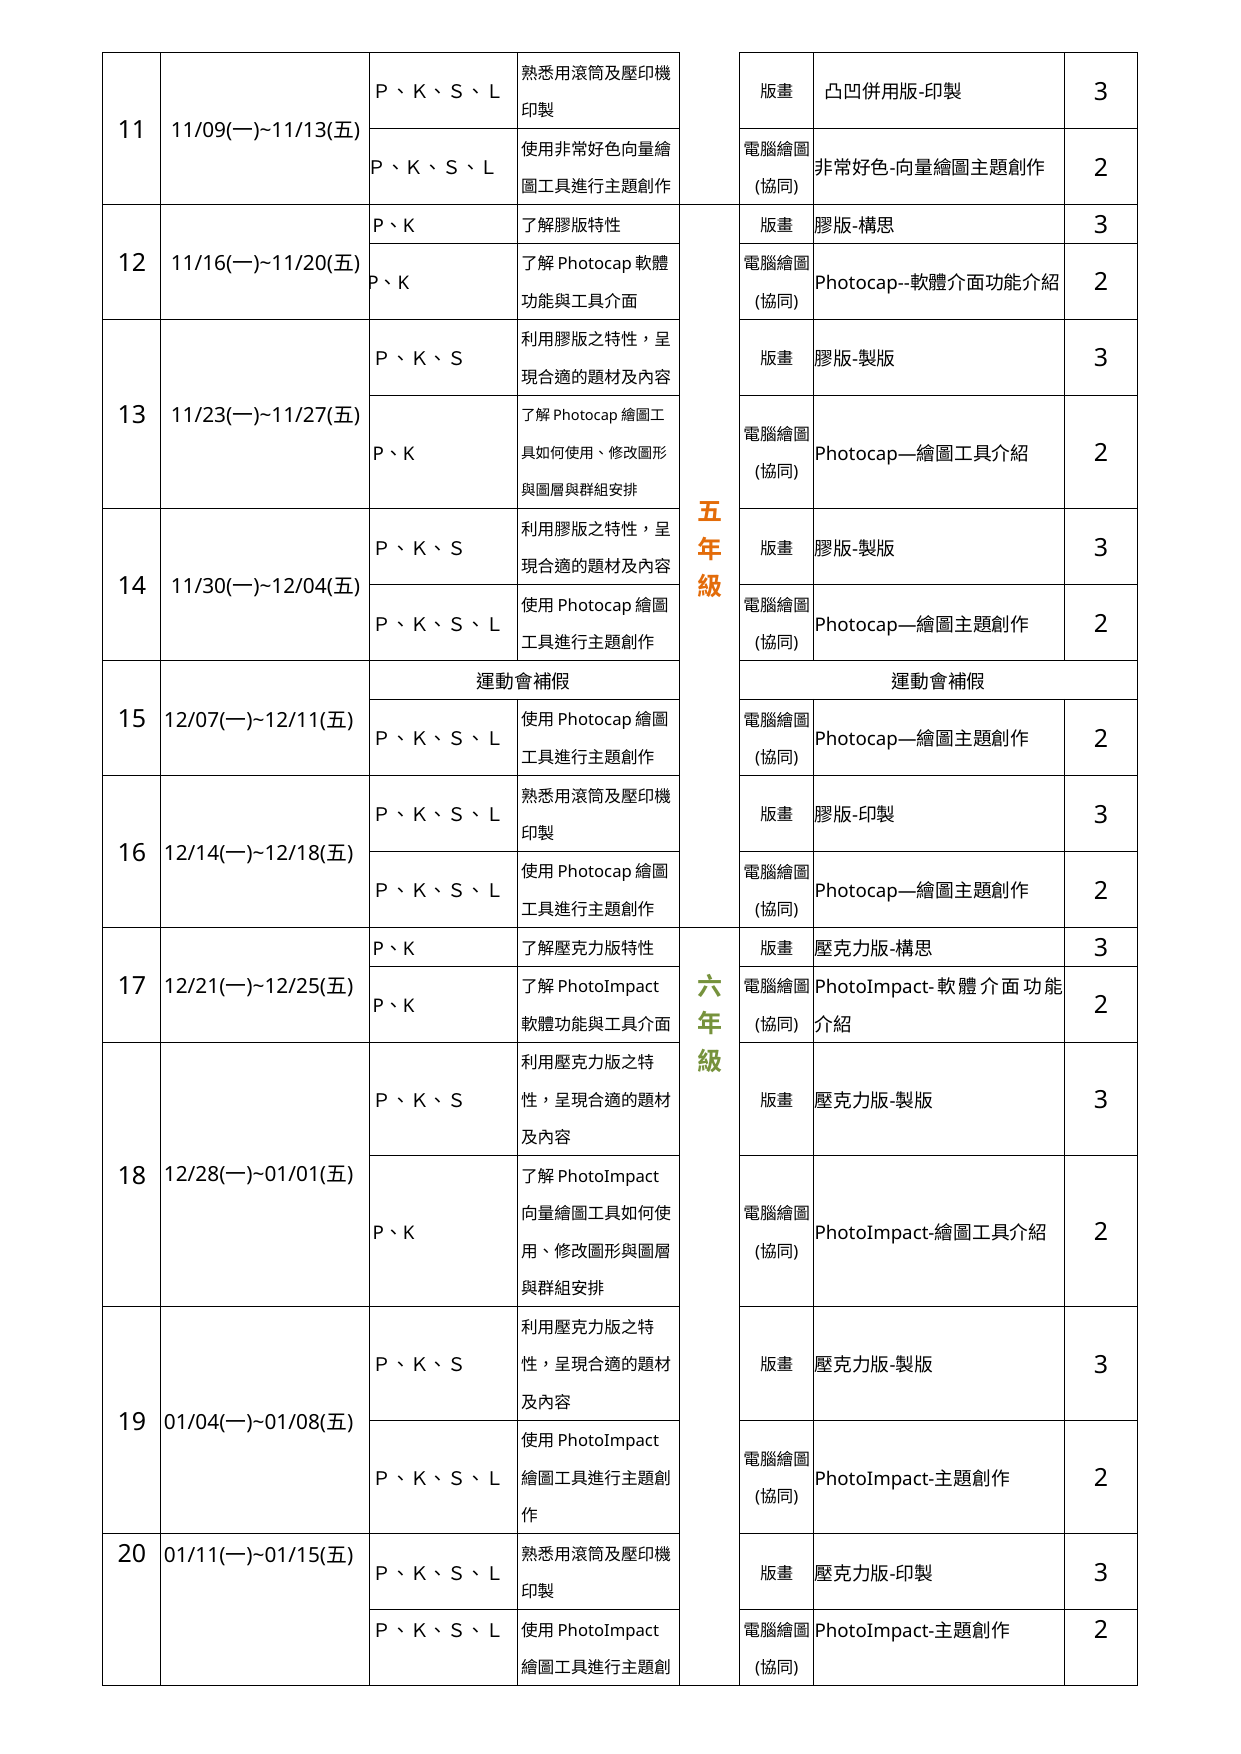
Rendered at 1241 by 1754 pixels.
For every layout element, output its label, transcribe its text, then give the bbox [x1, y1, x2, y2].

table_cell 版畫 [740, 509, 813, 584]
table_cell 膠版-製版 [814, 320, 1064, 395]
table_cell Ｐ、Ｋ、Ｓ [370, 1043, 517, 1155]
table_cell 3 [1065, 1307, 1137, 1420]
table_cell Ｐ、Ｋ、Ｓ [370, 320, 517, 395]
table_cell 六 年 級 [680, 928, 739, 1685]
table_cell 3 [1065, 320, 1137, 395]
table_cell 01/11(一)~01/15(五) [161, 1534, 369, 1685]
table_cell 熟悉用滾筒及壓印機印製 [518, 776, 679, 851]
table_cell 3 [1065, 928, 1137, 966]
table_cell 12/21(一)~12/25(五) [161, 928, 369, 1042]
table_cell 運動會補假 [370, 661, 679, 699]
table_cell P、K [370, 967, 517, 1042]
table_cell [518, 1610, 679, 1685]
table_cell 2 [1065, 585, 1137, 660]
table_cell 11/23(一)~11/27(五) [161, 320, 369, 508]
table_cell 電腦繪圖 (協同) [740, 129, 813, 204]
table_cell 使用非常好色向量繪圖工具進行主題創作 [518, 129, 679, 204]
table_cell 版畫 [740, 320, 813, 395]
table_cell 19 [103, 1307, 160, 1533]
table_cell 熟悉用滾筒及壓印機印製 [518, 1534, 679, 1609]
table_cell Ｐ、Ｋ、Ｓ、Ｌ [370, 852, 517, 927]
table_cell Photocap—繪圖主題創作 [814, 852, 1064, 927]
table_cell 膠版-構思 [814, 205, 1064, 243]
table_cell 01/04(一)~01/08(五) [161, 1307, 369, 1533]
table_cell 了解Photocap繪圖工具如何使用、修改圖形與圖層與群組安排 [518, 396, 679, 508]
table_cell 電腦繪圖 (協同) [740, 1156, 813, 1306]
table_cell Ｐ、Ｋ、Ｓ [370, 1307, 517, 1420]
table_cell 了解PhotoImpact向量繪圖工具如何使用、修改圖形與圖層與群組安排 [518, 1156, 679, 1306]
table_cell 2 [1065, 244, 1137, 319]
table_cell 版畫 [740, 1043, 813, 1155]
table_cell 電腦繪圖 (協同) [740, 244, 813, 319]
table_cell 壓克力版-製版 [814, 1307, 1064, 1420]
table_cell 18 [103, 1043, 160, 1306]
table_cell 電腦繪圖 (協同) [740, 396, 813, 508]
table_cell PhotoImpact-主題創作 [814, 1610, 1064, 1685]
table_cell 2 [1065, 396, 1137, 508]
table_cell Ｐ、Ｋ、Ｓ、Ｌ [370, 776, 517, 851]
table_cell Ｐ、Ｋ、Ｓ、Ｌ [370, 1610, 517, 1685]
table_cell 15 [103, 661, 160, 775]
table_cell 運動會補假 [740, 661, 1137, 699]
table_cell Photocap—繪圖主題創作 [814, 585, 1064, 660]
table_cell Ｐ、Ｋ、Ｓ、Ｌ [370, 700, 517, 775]
table_cell 了解膠版特性 [518, 205, 679, 243]
table_cell 16 [103, 776, 160, 927]
table_cell 電腦繪圖 (協同) [740, 852, 813, 927]
table_cell 版畫 [740, 776, 813, 851]
table_cell 11 [103, 53, 160, 204]
table_cell 3 [1065, 509, 1137, 584]
table_cell 14 [103, 509, 160, 660]
table_cell 使用Photocap繪圖工具進行主題創作 [518, 700, 679, 775]
table_cell P、K [370, 205, 517, 243]
table_cell 版畫 [740, 205, 813, 243]
table_cell P、K [370, 244, 517, 319]
table_cell 利用壓克力版之特性，呈現合適的題材及內容 [518, 1043, 679, 1155]
table_cell PhotoImpact-主題創作 [814, 1421, 1064, 1533]
table_cell 2 [1065, 1610, 1137, 1685]
table_cell 電腦繪圖 (協同) [740, 1421, 813, 1533]
table_cell 壓克力版-製版 [814, 1043, 1064, 1155]
table_cell 2 [1065, 852, 1137, 927]
table_cell 使用Photocap繪圖工具進行主題創作 [518, 852, 679, 927]
table_cell 電腦繪圖 (協同) [740, 967, 813, 1042]
table_cell 11/16(一)~11/20(五) [161, 205, 369, 319]
table_cell 壓克力版-構思 [814, 928, 1064, 966]
table_cell 2 [1065, 1156, 1137, 1306]
table_cell Ｐ、Ｋ、Ｓ、Ｌ [370, 1534, 517, 1609]
table_cell 利用壓克力版之特性，呈現合適的題材及內容 [518, 1307, 679, 1420]
table_cell 17 [103, 928, 160, 1042]
table_cell PhotoImpact-軟體介面功能介紹 [814, 967, 1064, 1042]
table_cell 膠版-印製 [814, 776, 1064, 851]
table_cell 電腦繪圖 (協同) [740, 1610, 813, 1685]
table_cell 11/30(一)~12/04(五) [161, 509, 369, 660]
table_cell 利用膠版之特性，呈現合適的題材及內容 [518, 320, 679, 395]
table_cell 版畫 [740, 1307, 813, 1420]
table_cell 12/28(一)~01/01(五) [161, 1043, 369, 1306]
table_cell Photocap--軟體介面功能介紹 [814, 244, 1064, 319]
table_cell 2 [1065, 967, 1137, 1042]
table_cell 2 [1065, 129, 1137, 204]
table_cell Ｐ、Ｋ、Ｓ、Ｌ [370, 1421, 517, 1533]
table_cell 20 [103, 1534, 160, 1685]
table_cell 版畫 [740, 53, 813, 128]
table_cell 12/07(一)~12/11(五) [161, 661, 369, 775]
table_cell 熟悉用滾筒及壓印機印製 [518, 53, 679, 128]
table_cell Ｐ、Ｋ、Ｓ [370, 509, 517, 584]
table_cell 電腦繪圖 (協同) [740, 585, 813, 660]
table_cell 11/09(一)~11/13(五) [161, 53, 369, 204]
table_cell 12 [103, 205, 160, 319]
table_cell 12/14(一)~12/18(五) [161, 776, 369, 927]
table_cell Ｐ、Ｋ、Ｓ、Ｌ [370, 585, 517, 660]
table_cell Photocap—繪圖主題創作 [814, 700, 1064, 775]
table_cell 壓克力版-印製 [814, 1534, 1064, 1609]
table_cell 3 [1065, 205, 1137, 243]
table_cell 利用膠版之特性，呈現合適的題材及內容 [518, 509, 679, 584]
table_cell 3 [1065, 1043, 1137, 1155]
table_cell 了解PhotoImpact軟體功能與工具介面 [518, 967, 679, 1042]
table_cell Photocap—繪圖工具介紹 [814, 396, 1064, 508]
table_cell 膠版-製版 [814, 509, 1064, 584]
table_cell 五 年 級 [680, 205, 739, 927]
table_cell 13 [103, 320, 160, 508]
table_cell PhotoImpact-繪圖工具介紹 [814, 1156, 1064, 1306]
table_cell 使用PhotoImpact繪圖工具進行主題創作 [518, 1421, 679, 1533]
table_cell 了解Photocap軟體功能與工具介面 [518, 244, 679, 319]
table_cell Ｐ、Ｋ、Ｓ、Ｌ [370, 129, 517, 204]
table_cell 版畫 [740, 1534, 813, 1609]
table_cell 3 [1065, 1534, 1137, 1609]
table_cell 3 [1065, 53, 1137, 128]
table_cell 2 [1065, 700, 1137, 775]
table_cell Ｐ、Ｋ、Ｓ、Ｌ [370, 53, 517, 128]
table_cell P、K [370, 928, 517, 966]
table_cell 凸凹併用版-印製 [814, 53, 1064, 128]
table_cell 使用Photocap繪圖工具進行主題創作 [518, 585, 679, 660]
table_cell 電腦繪圖 (協同) [740, 700, 813, 775]
table_cell 了解壓克力版特性 [518, 928, 679, 966]
table_cell P、K [370, 396, 517, 508]
table_cell 版畫 [740, 928, 813, 966]
table_cell 非常好色-向量繪圖主題創作 [814, 129, 1064, 204]
table_cell 3 [1065, 776, 1137, 851]
table_cell 2 [1065, 1421, 1137, 1533]
table_cell P、K [370, 1156, 517, 1306]
